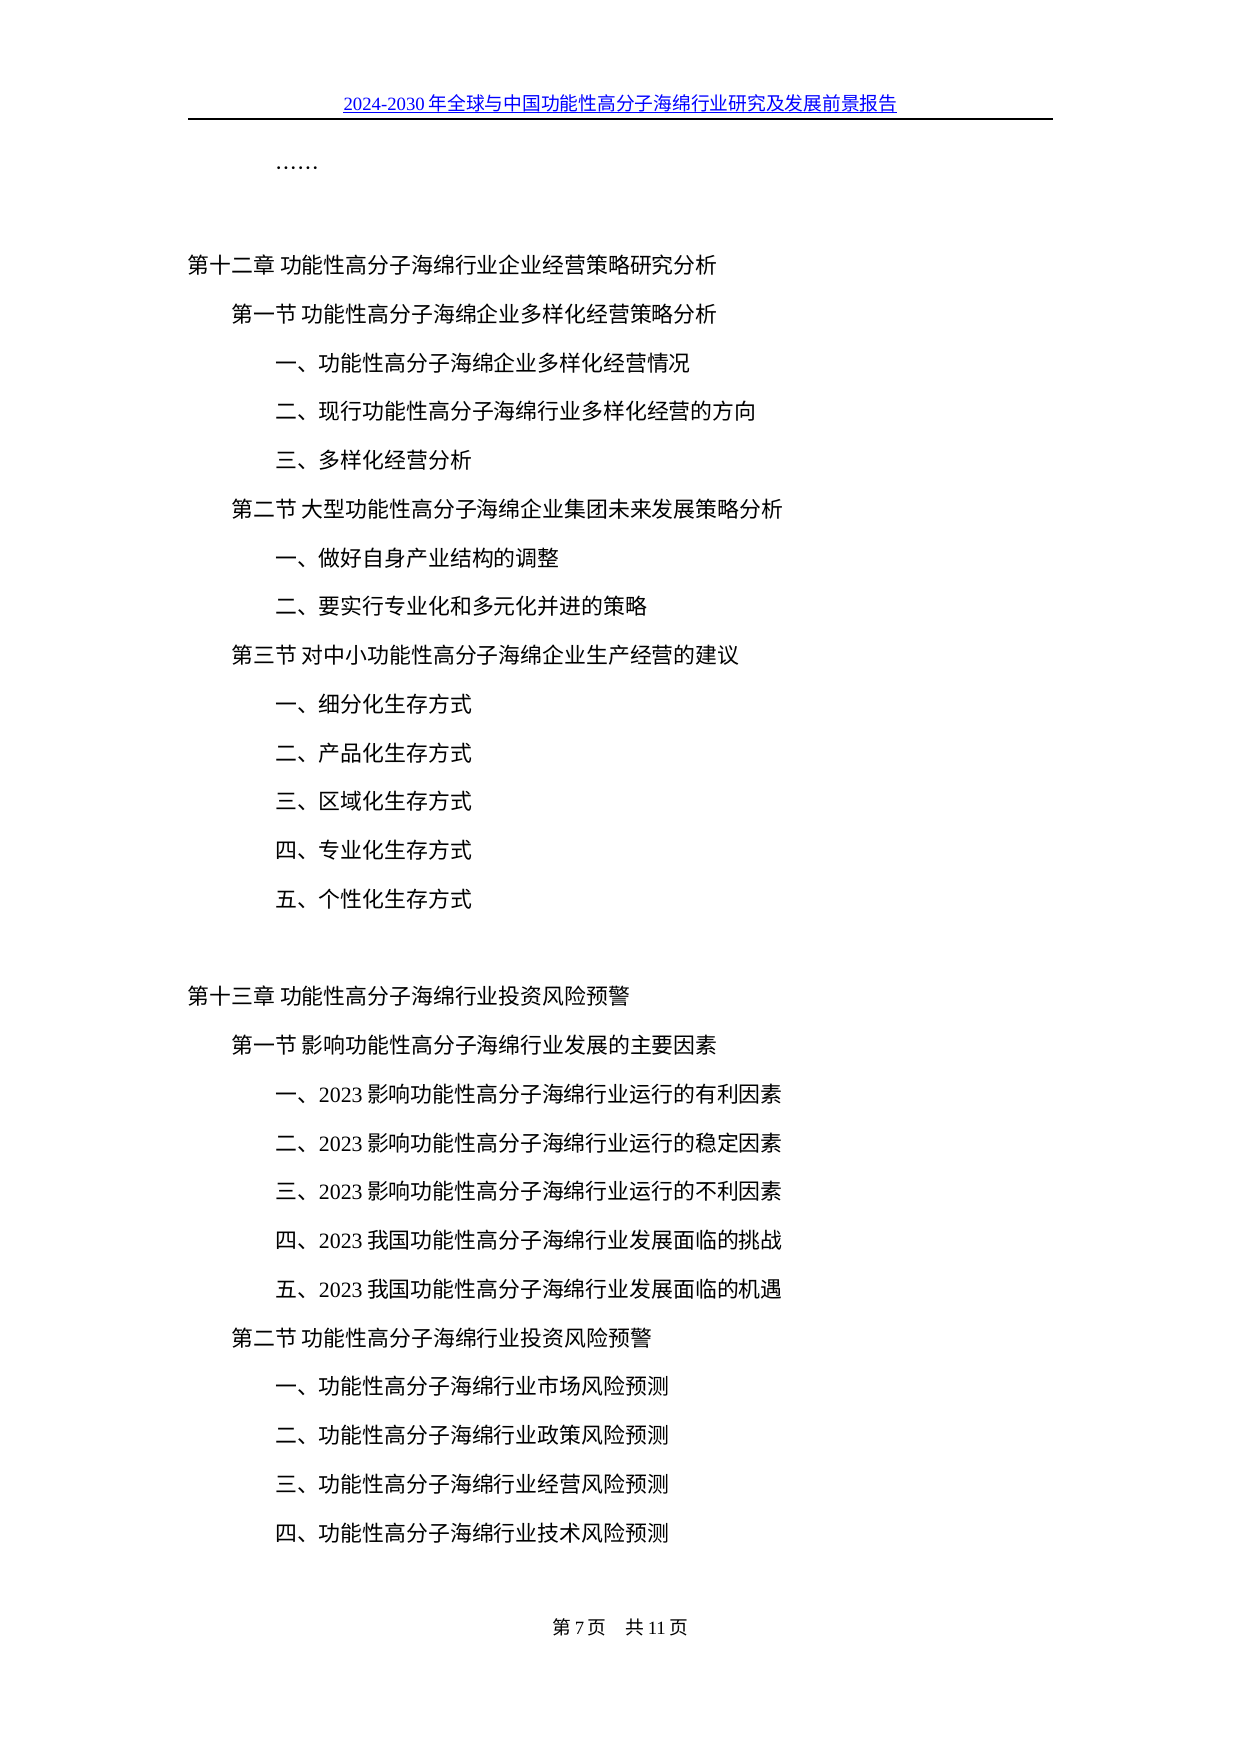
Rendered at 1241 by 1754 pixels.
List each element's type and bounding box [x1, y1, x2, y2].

text [187, 150, 1053, 1548]
